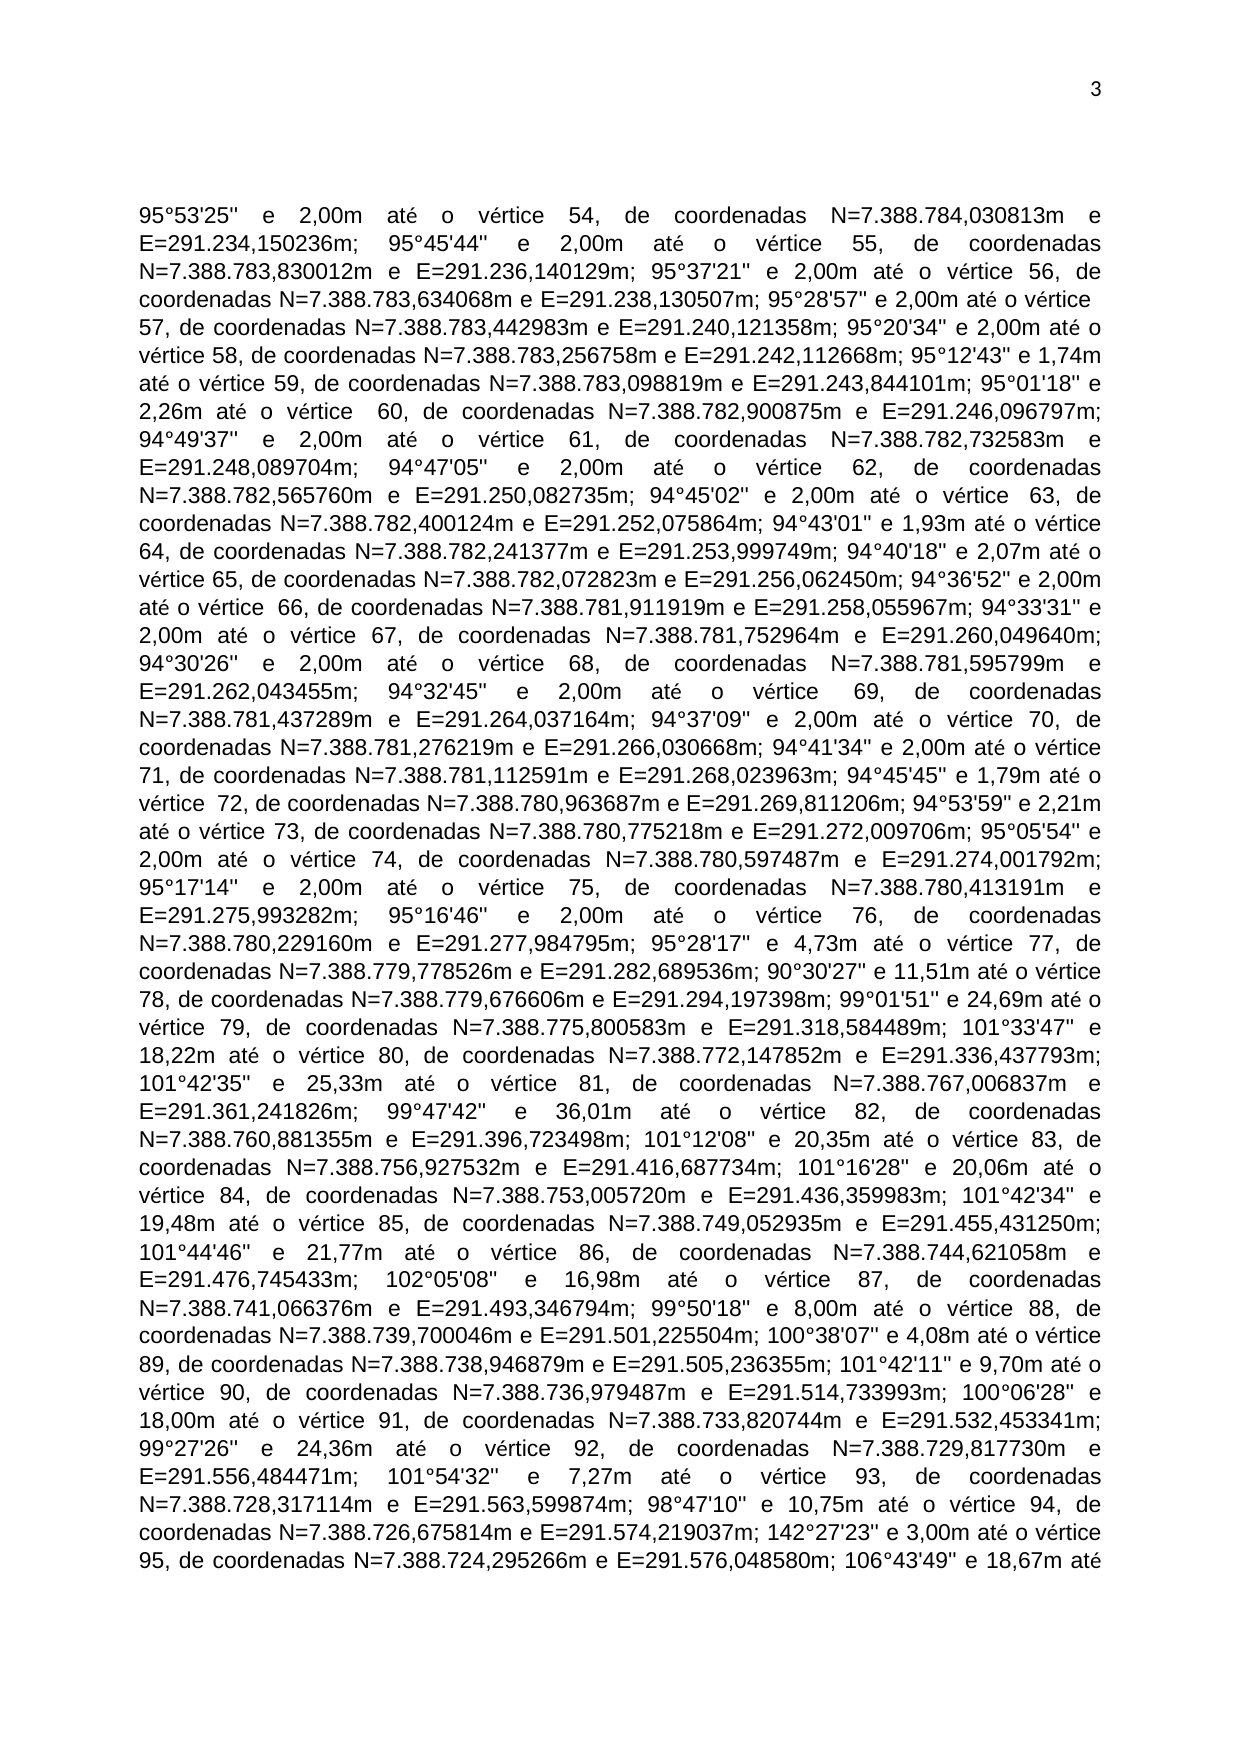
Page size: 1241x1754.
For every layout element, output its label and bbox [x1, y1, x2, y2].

text [139, 201, 1101, 1574]
